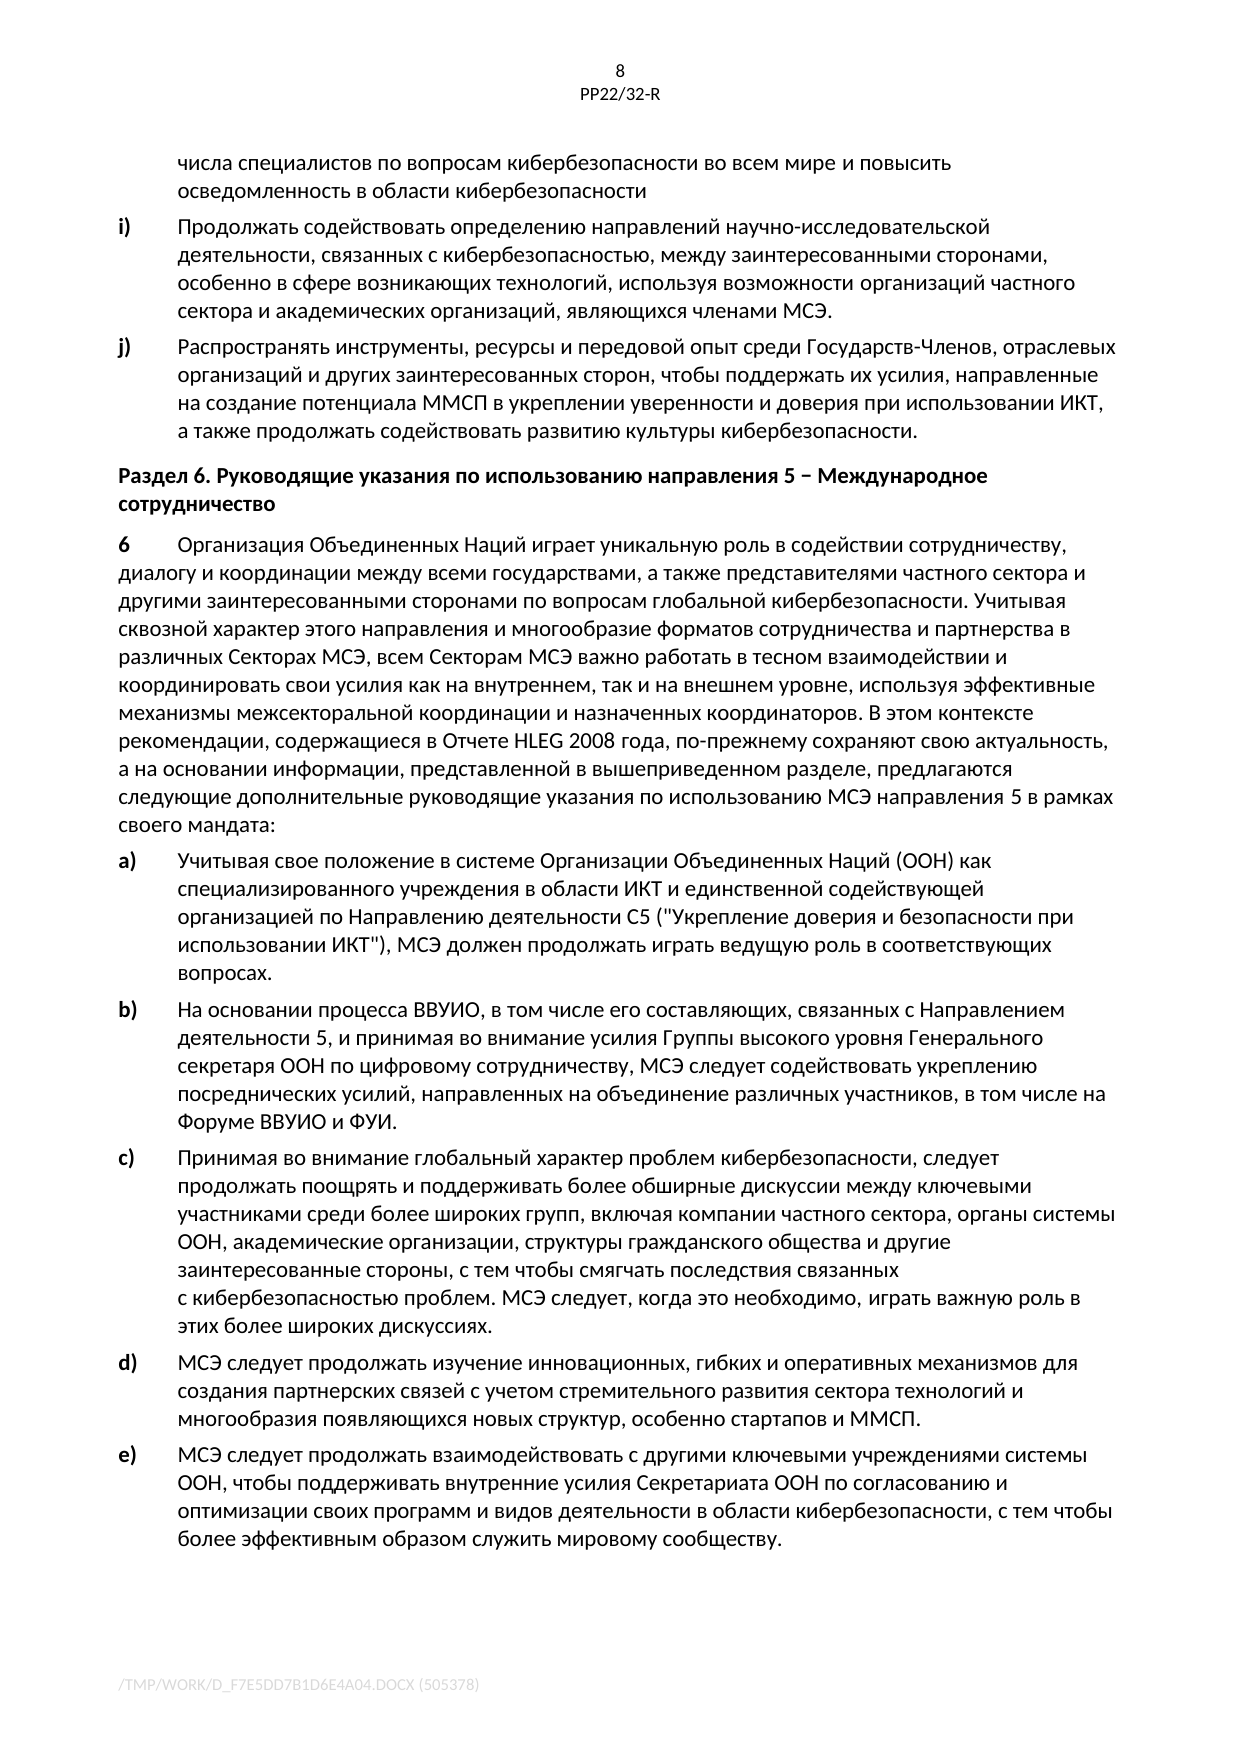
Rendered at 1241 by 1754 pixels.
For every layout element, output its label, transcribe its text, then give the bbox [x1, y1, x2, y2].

text c) Принимая во внимание глобальный характер проблем кибербезопасности, следует продолжать поощрять и поддерживать более обширные дискуссии между ключевыми участниками среди более широких групп, включая компании частного сектора, органы системы ООН, академические организации, структуры гражданского общества и другие заинтересованные стороны, с тем чтобы смягчать последствия связанных с кибербезопасностью проблем. МСЭ следует, когда это необходимо, играть важную роль в этих более широких дискуссиях. [118, 1143, 1122, 1339]
text i) Продолжать содействовать определению направлений научно-исследовательской деятельности, связанных с кибербезопасностью, между заинтересованными сторонами, особенно в сфере возникающих технологий, используя возможности организаций частного сектора и академических организаций, являющихся членами МСЭ. [118, 212, 1122, 324]
text d) МСЭ следует продолжать изучение инновационных, гибких и оперативных механизмов для создания партнерских связей с учетом стремительного развития сектора технологий и многообразия появляющихся новых структур, особенно стартапов и ММСП. [118, 1348, 1122, 1432]
text b) На основании процесса ВВУИО, в том числе его составляющих, связанных с Направлением деятельности 5, и принимая во внимание усилия Группы высокого уровня Генерального секретаря ООН по цифровому сотрудничеству, МСЭ следует содействовать укреплению посреднических усилий, направленных на объединение различных участников, в том числе на Форуме ВВУИО и ФУИ. [118, 995, 1122, 1135]
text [118, 148, 1122, 204]
subtitle Раздел 6. Руководящие указания по использованию направления 5 − Международное сотрудничество [118, 461, 1122, 517]
text a) Учитывая свое положение в системе Организации Объединенных Наций (ООН) как специализированного учреждения в области ИКТ и единственной содействующей организацией по Направлению деятельности C5 ("Укрепление доверия и безопасности при использовании ИКТ"), МСЭ должен продолжать играть ведущую роль в соответствующих вопросах. [118, 846, 1122, 986]
text e) МСЭ следует продолжать взаимодействовать с другими ключевыми учреждениями системы ООН, чтобы поддерживать внутренние усилия Секретариата ООН по согласованию и оптимизации своих программ и видов деятельности в области кибербезопасности, с тем чтобы более эффективным образом служить мировому сообществу. [118, 1440, 1122, 1552]
text 6 Организация Объединенных Наций играет уникальную роль в содействии сотрудничеству, диалогу и координации между всеми государствами, а также представителями частного сектора и другими заинтересованными сторонами по вопросам глобальной кибербезопасности. Учитывая сквозной характер этого направления и многообразие форматов сотрудничества и партнерства в различных Секторах МСЭ, всем Секторам МСЭ важно работать в тесном взаимодействии и координировать свои усилия как на внутреннем, так и на внешнем уровне, используя эффективные механизмы межсекторальной координации и назначенных координаторов. В этом контексте рекомендации, содержащиеся в Отчете HLEG 2008 года, по-прежнему сохраняют свою актуальность, а на основании информации, представленной в вышеприведенном разделе, предлагаются следующие дополнительные руководящие указания по использованию МСЭ направления 5 в рамках своего мандата: [118, 530, 1122, 838]
text j) Распространять инструменты, ресурсы и передовой опыт среди Государств-Членов, отраслевых организаций и других заинтересованных сторон, чтобы поддержать их усилия, направленные на создание потенциала ММСП в укреплении уверенности и доверия при использовании ИКТ, а также продолжать содействовать развитию культуры кибербезопасности. [118, 332, 1122, 444]
